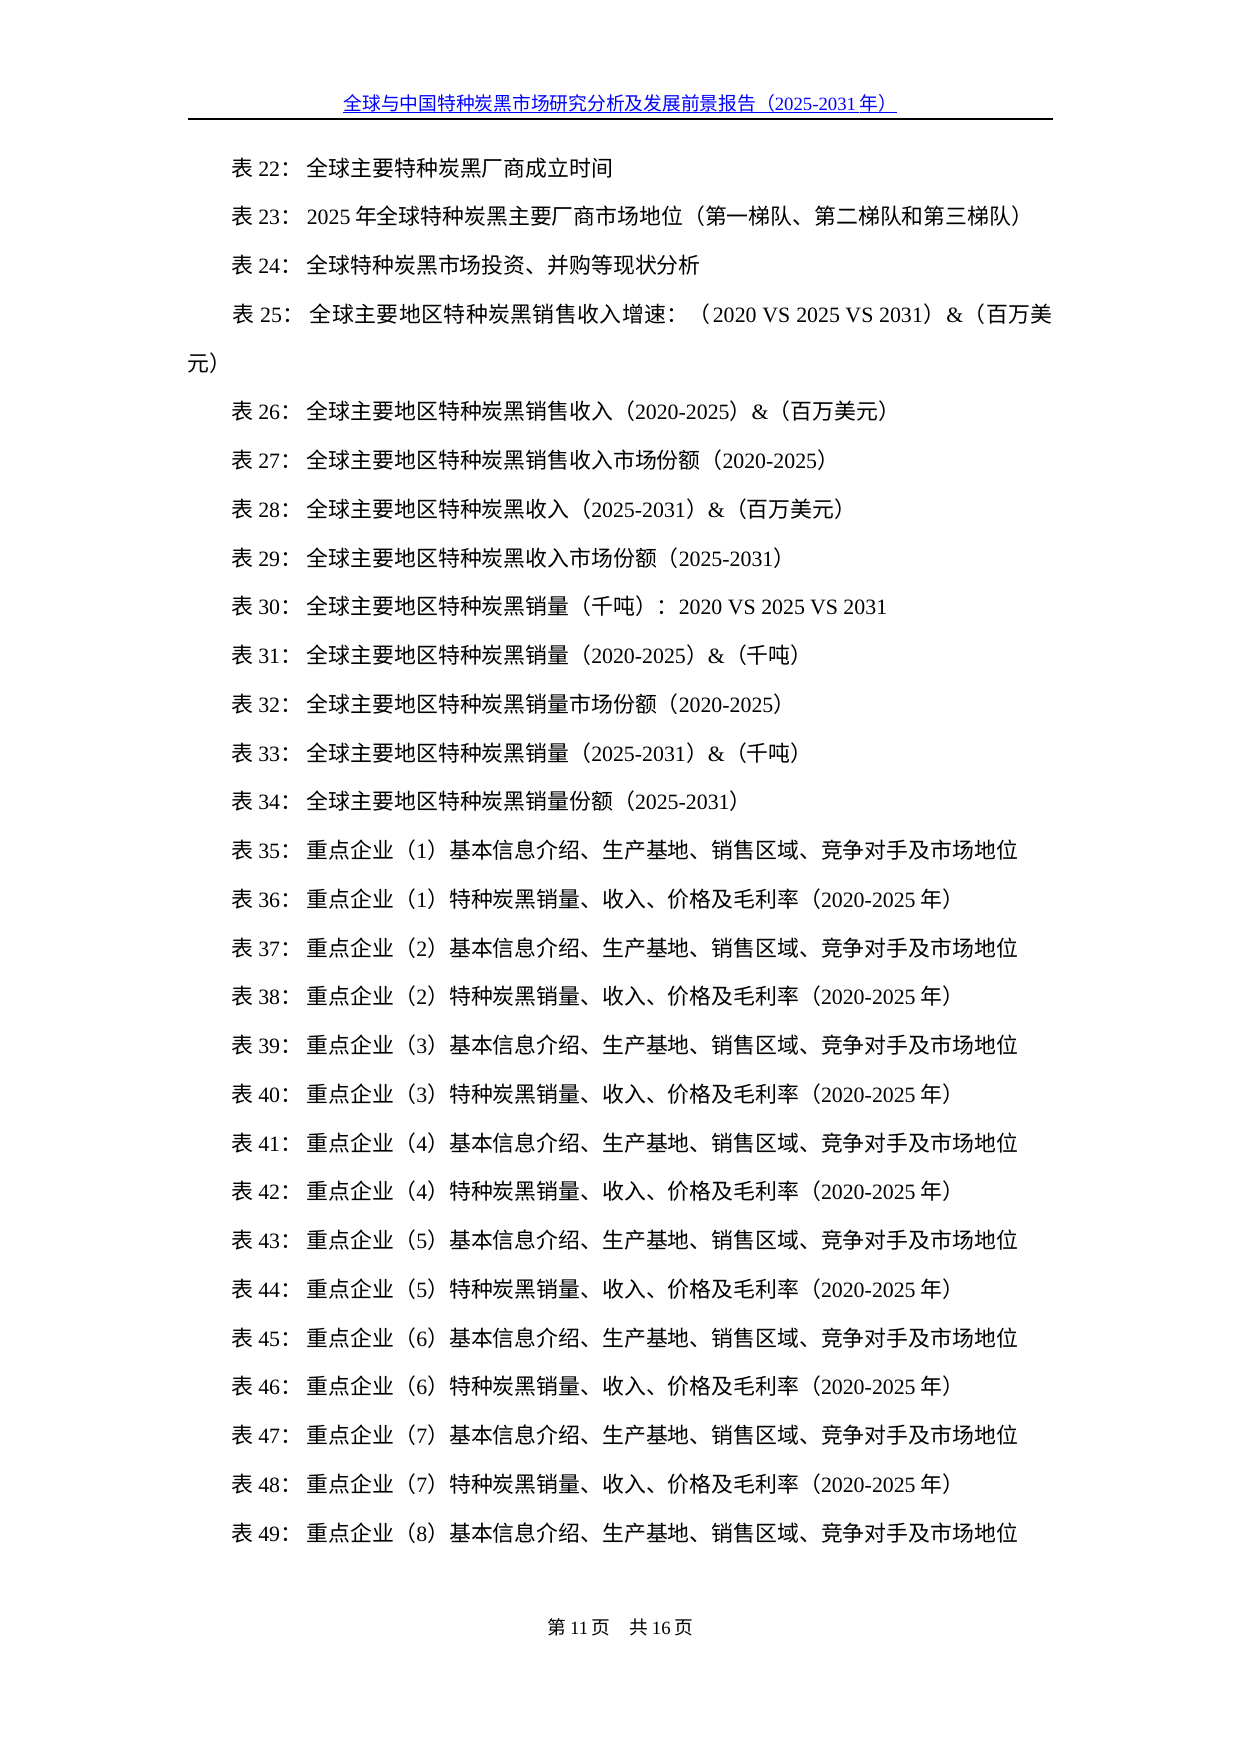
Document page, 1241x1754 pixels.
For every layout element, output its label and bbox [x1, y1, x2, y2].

text [187, 150, 1053, 1548]
